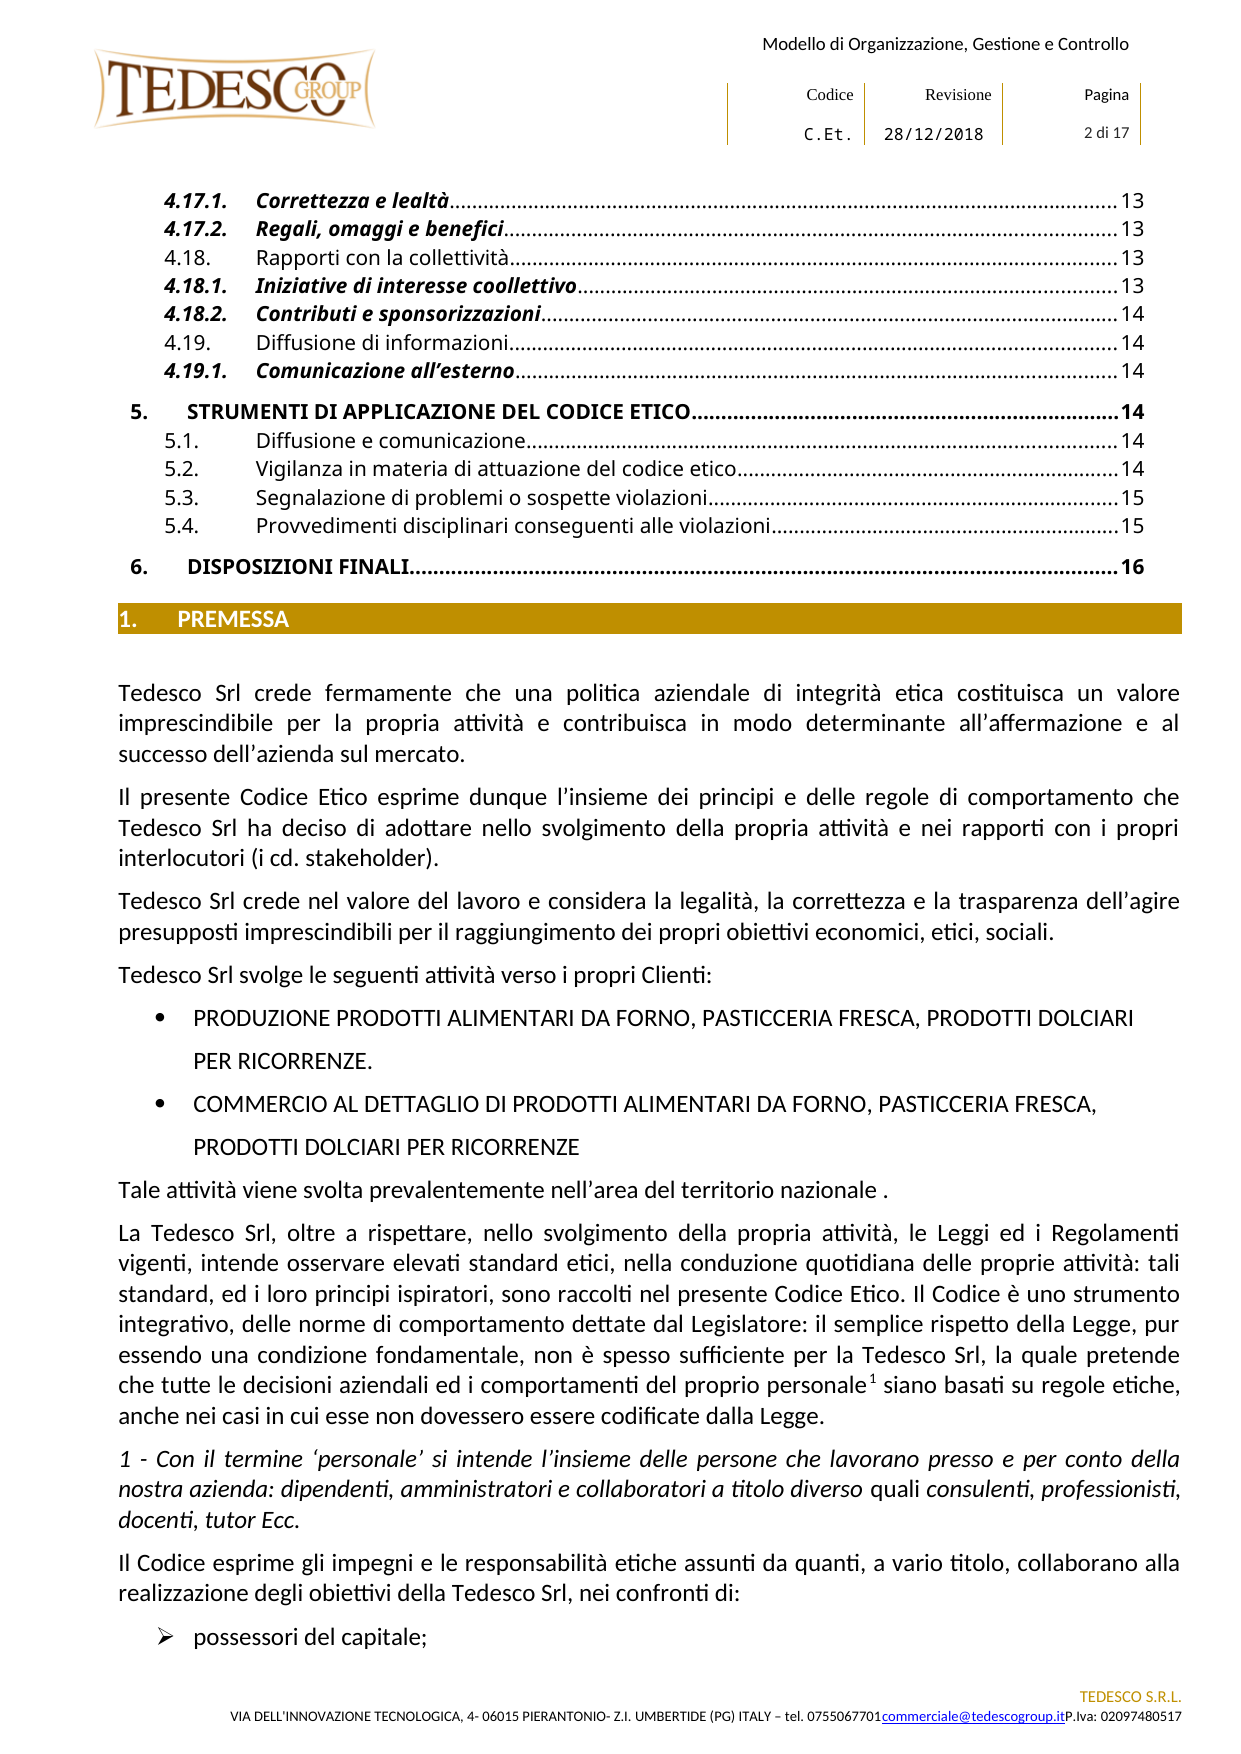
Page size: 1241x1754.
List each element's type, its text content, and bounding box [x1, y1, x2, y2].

text 6. DISPOSIZIONI FINALI 16 [130, 552, 1182, 581]
text 5.3. Segnalazione di problemi o sospette violazioni 15 [164, 483, 1182, 511]
text 1 - Con il termine ‘personale’ si intende l’insieme delle persone che lavorano presso e per conto della nostra azienda: dipendenti, amministratori e collaboratori a titolo diverso quali consulenti, professionisti, docenti, tutor Ecc. [118, 1443, 1182, 1534]
text La Tedesco Srl, oltre a rispettare, nello svolgimento della propria attività, le Leggi ed i Regolamenti vigenti, intende osservare elevati standard etici, nella conduzione quotidiana delle proprie attività: tali standard, ed i loro principi ispiratori, sono raccolti nel presente Codice Etico. Il Codice è uno strumento integrativo, delle norme di comportamento dettate dal Legislatore: il semplice rispetto della Legge, pur essendo una condizione fondamentale, non è spesso sufficiente per la Tedesco Srl, la quale pretende che tutte le decisioni aziendali ed i comportamenti del proprio personale1 siano basati su regole etiche, anche nei casi in cui esse non dovessero essere codificate dalla Legge. [118, 1217, 1182, 1431]
picture [87, 39, 384, 138]
text 4.18.1. Iniziative di interesse coollettivo 13 [164, 271, 1182, 299]
text 4.17.1. Correttezza e lealtà 13 [164, 186, 1182, 214]
text Tedesco Srl crede fermamente che una politica aziendale di integrità etica costituisca un valore imprescindibile per la propria attività e contribuisca in modo determinante all’affermazione e al successo dell’azienda sul mercato. [118, 677, 1182, 769]
text 5. STRUMENTI DI APPLICAZIONE DEL CODICE ETICO 14 [130, 397, 1182, 426]
list possessori del capitale; [156, 1621, 1182, 1651]
list COMMERCIO AL DETTAGLIO DI PRODOTTI ALIMENTARI DA FORNO, PASTICCERIA FRESCA, [156, 1088, 1182, 1118]
text PER RICORRENZE. [193, 1045, 1182, 1075]
text Tedesco Srl svolge le seguenti attività verso i propri Clienti: [118, 959, 1182, 989]
list PRODUZIONE PRODOTTI ALIMENTARI DA FORNO, PASTICCERIA FRESCA, PRODOTTI DOLCIARI [156, 1002, 1182, 1032]
text 4.19. Diffusione di informazioni 14 [164, 328, 1182, 356]
subtitle PREMESSA [118, 603, 1182, 634]
text Il presente Codice Etico esprime dunque l’insieme dei principi e delle regole di comportamento che Tedesco Srl ha deciso di adottare nello svolgimento della propria attività e nei rapporti con i propri interlocutori (i cd. stakeholder). [118, 781, 1182, 873]
text 4.19.1. Comunicazione all’esterno 14 [164, 356, 1182, 385]
text Il Codice esprime gli impegni e le responsabilità etiche assunti da quanti, a vario titolo, collaborano alla realizzazione degli obiettivi della Tedesco Srl, nei confronti di: [118, 1547, 1182, 1608]
text 4.18. Rapporti con la collettività 13 [164, 243, 1182, 271]
text Tedesco Srl crede nel valore del lavoro e considera la legalità, la correttezza e la trasparenza dell’agire presupposti imprescindibili per il raggiungimento dei propri obiettivi economici, etici, sociali. [118, 885, 1182, 946]
text PRODOTTI DOLCIARI PER RICORRENZE [193, 1131, 1182, 1161]
text 4.18.2. Contributi e sponsorizzazioni 14 [164, 299, 1182, 328]
text 5.1. Diffusione e comunicazione 14 [164, 426, 1182, 454]
text 5.2. Vigilanza in materia di attuazione del codice etico 14 [164, 454, 1182, 483]
text 5.4. Provvedimenti disciplinari conseguenti alle violazioni 15 [164, 511, 1182, 539]
text Tale attività viene svolta prevalentemente nell’area del territorio nazionale . [118, 1174, 1182, 1204]
text 4.17.2. Regali, omaggi e benefici 13 [164, 214, 1182, 243]
